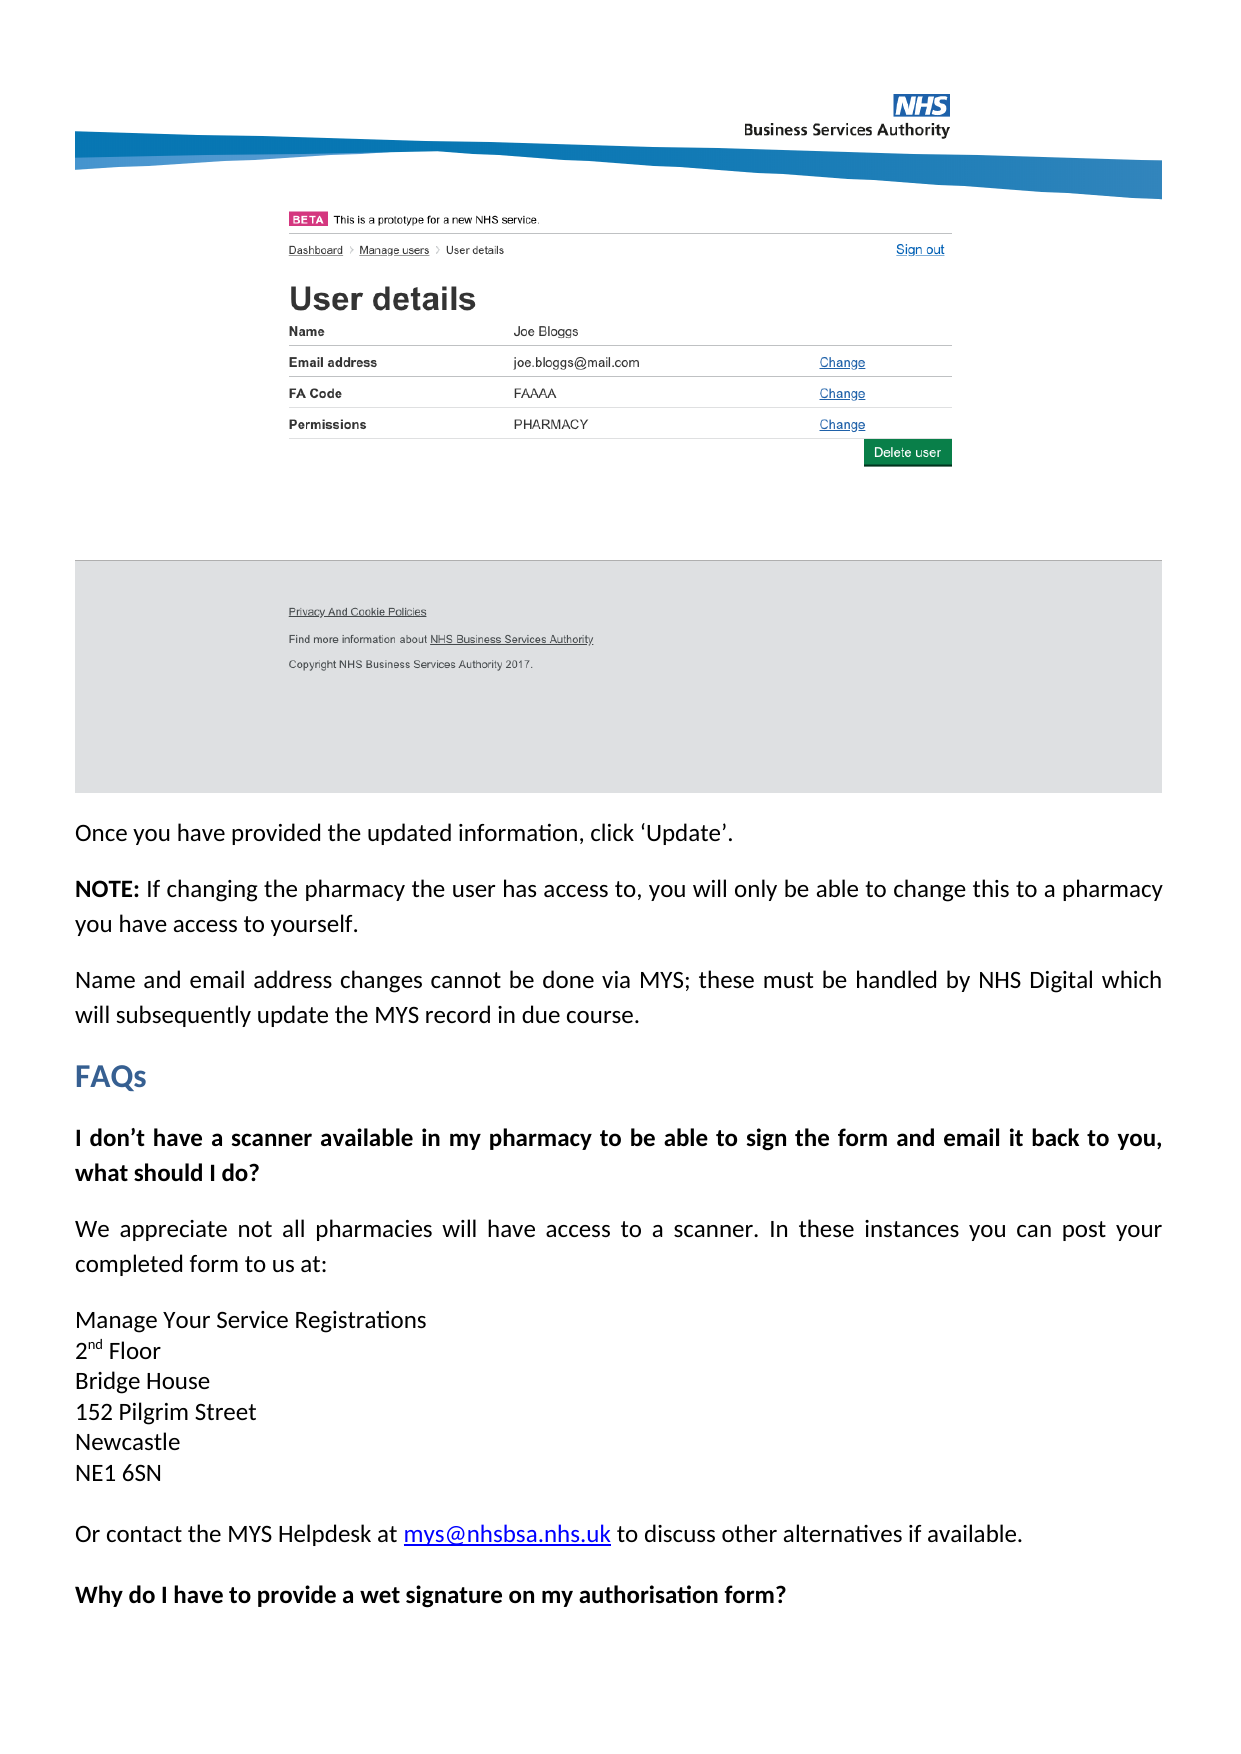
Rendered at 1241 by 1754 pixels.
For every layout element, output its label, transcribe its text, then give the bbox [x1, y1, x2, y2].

text NE1 6SN [75, 1457, 1165, 1487]
text Once you have provided the updated information, click ‘Update’. [75, 817, 1165, 848]
text Why do I have to provide a wet signature on my authorisation form? [75, 1579, 1165, 1609]
picture [75, 75, 1162, 793]
text 2nd Floor [75, 1335, 1165, 1365]
text Newcastle [75, 1426, 1165, 1457]
text We appreciate not all pharmacies will have access to a scanner. In these instances you can post your completed form to us at: [75, 1213, 1165, 1279]
text 152 Pilgrim Street [75, 1396, 1165, 1426]
text I don’t have a scanner available in my pharmacy to be able to sign the form and email it back to you, what should I do? [75, 1123, 1165, 1188]
text NOTE: If changing the pharmacy the user has access to, you will only be able to change this to a pharmacy you have access to yourself. [75, 873, 1165, 939]
text Bridge House [75, 1365, 1165, 1396]
text Name and email address changes cannot be done via MYS; these must be handled by NHS Digital which will subsequently update the MYS record in due course. [75, 964, 1165, 1030]
text FAQs [75, 1055, 1165, 1096]
text Or contact the MYS Helpdesk at mys@nhsbsa.nhs.uk to discuss other alternatives if available. [75, 1518, 1165, 1548]
text Manage Your Service Registrations [75, 1304, 1165, 1335]
